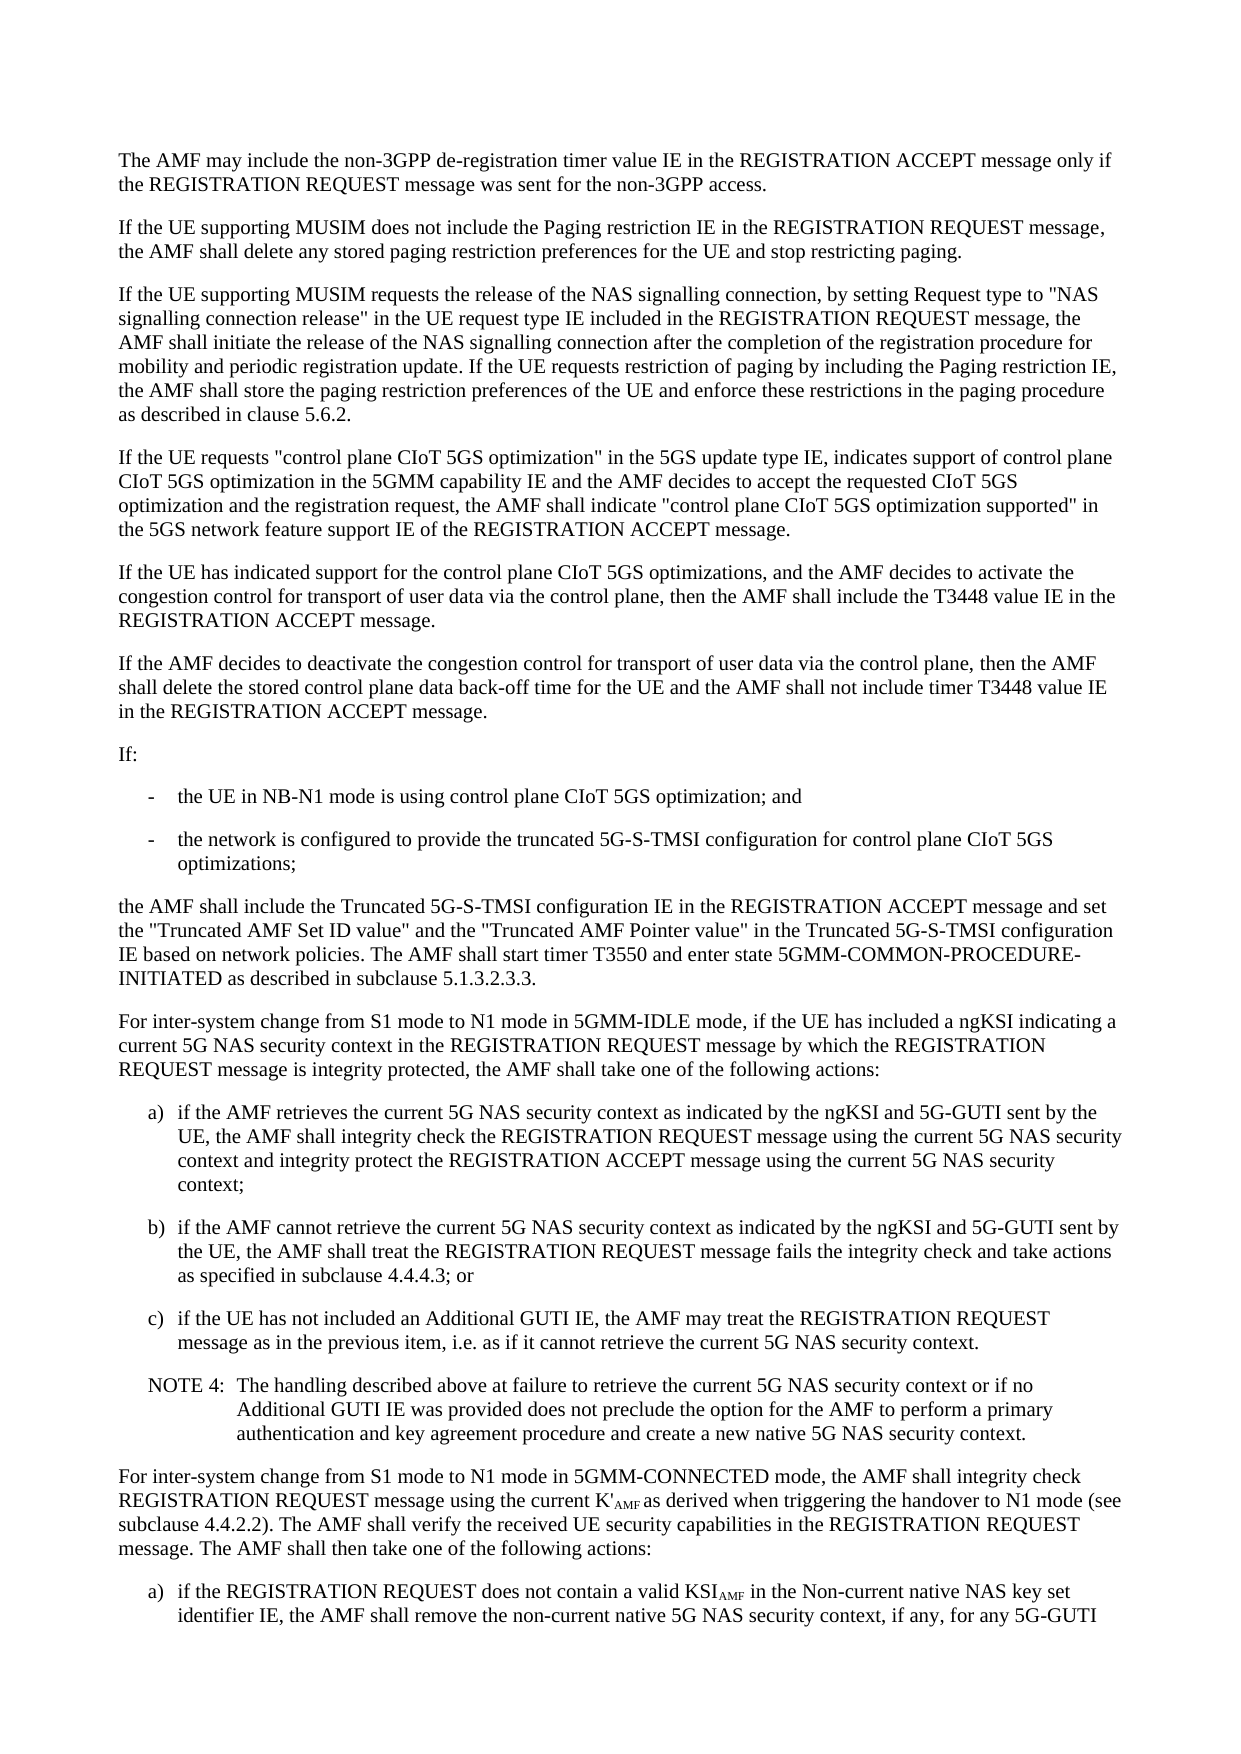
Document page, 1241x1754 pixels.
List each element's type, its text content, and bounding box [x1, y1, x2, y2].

text The AMF may include the non-3GPP de-registration timer value IE in the REGISTRATION ACCEPT message only if the REGISTRATION REQUEST message was sent for the non-3GPP access. [118, 148, 1122, 196]
text b) if the AMF cannot retrieve the current 5G NAS security context as indicated by the ngKSI and 5G-GUTI sent by the UE, the AMF shall treat the REGISTRATION REQUEST message fails the integrity check and take actions as specified in subclause 4.4.4.3; or [148, 1215, 1122, 1287]
text NOTE 4: The handling described above at failure to retrieve the current 5G NAS security context or if no Additional GUTI IE was provided does not preclude the option for the AMF to perform a primary authentication and key agreement procedure and create a new native 5G NAS security context. [148, 1373, 1122, 1445]
text If the UE supporting MUSIM requests the release of the NAS signalling connection, by setting Request type to "NAS signalling connection release" in the UE request type IE included in the REGISTRATION REQUEST message, the AMF shall initiate the release of the NAS signalling connection after the completion of the registration procedure for mobility and periodic registration update. If the UE requests restriction of paging by including the Paging restriction IE, the AMF shall store the paging restriction preferences of the UE and enforce these restrictions in the paging procedure as described in clause 5.6.2. [118, 281, 1122, 426]
text a) if the AMF retrieves the current 5G NAS security context as indicated by the ngKSI and 5G-GUTI sent by the UE, the AMF shall integrity check the REGISTRATION REQUEST message using the current 5G NAS security context and integrity protect the REGISTRATION ACCEPT message using the current 5G NAS security context; [148, 1100, 1122, 1196]
text For inter-system change from S1 mode to N1 mode in 5GMM-IDLE mode, if the UE has included a ngKSI indicating a current 5G NAS security context in the REGISTRATION REQUEST message by which the REGISTRATION REQUEST message is integrity protected, the AMF shall take one of the following actions: [118, 1009, 1122, 1081]
text - the network is configured to provide the truncated 5G-S-TMSI configuration for control plane CIoT 5GS optimizations; [148, 827, 1122, 875]
text If the UE has indicated support for the control plane CIoT 5GS optimizations, and the AMF decides to activate the congestion control for transport of user data via the control plane, then the AMF shall include the T3448 value IE in the REGISTRATION ACCEPT message. [118, 559, 1122, 632]
text If: [118, 741, 1122, 766]
text - the UE in NB-N1 mode is using control plane CIoT 5GS optimization; and [148, 784, 1122, 808]
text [148, 1579, 1122, 1627]
text For inter-system change from S1 mode to N1 mode in 5GMM-CONNECTED mode, the AMF shall integrity check REGISTRATION REQUEST message using the current K'AMF as derived when triggering the handover to N1 mode (see subclause 4.4.2.2). The AMF shall verify the received UE security capabilities in the REGISTRATION REQUEST message. The AMF shall then take one of the following actions: [118, 1464, 1122, 1560]
text If the UE requests "control plane CIoT 5GS optimization" in the 5GS update type IE, indicates support of control plane CIoT 5GS optimization in the 5GMM capability IE and the AMF decides to accept the requested CIoT 5GS optimization and the registration request, the AMF shall indicate "control plane CIoT 5GS optimization supported" in the 5GS network feature support IE of the REGISTRATION ACCEPT message. [118, 444, 1122, 541]
text If the UE supporting MUSIM does not include the Paging restriction IE in the REGISTRATION REQUEST message, the AMF shall delete any stored paging restriction preferences for the UE and stop restricting paging. [118, 214, 1122, 263]
text the AMF shall include the Truncated 5G-S-TMSI configuration IE in the REGISTRATION ACCEPT message and set the "Truncated AMF Set ID value" and the "Truncated AMF Pointer value" in the Truncated 5G-S-TMSI configuration IE based on network policies. The AMF shall start timer T3550 and enter state 5GMM-COMMON-PROCEDURE-INITIATED as described in subclause 5.1.3.2.3.3. [118, 894, 1122, 990]
text If the AMF decides to deactivate the congestion control for transport of user data via the control plane, then the AMF shall delete the stored control plane data back-off time for the UE and the AMF shall not include timer T3448 value IE in the REGISTRATION ACCEPT message. [118, 651, 1122, 723]
text c) if the UE has not included an Additional GUTI IE, the AMF may treat the REGISTRATION REQUEST message as in the previous item, i.e. as if it cannot retrieve the current 5G NAS security context. [148, 1306, 1122, 1354]
